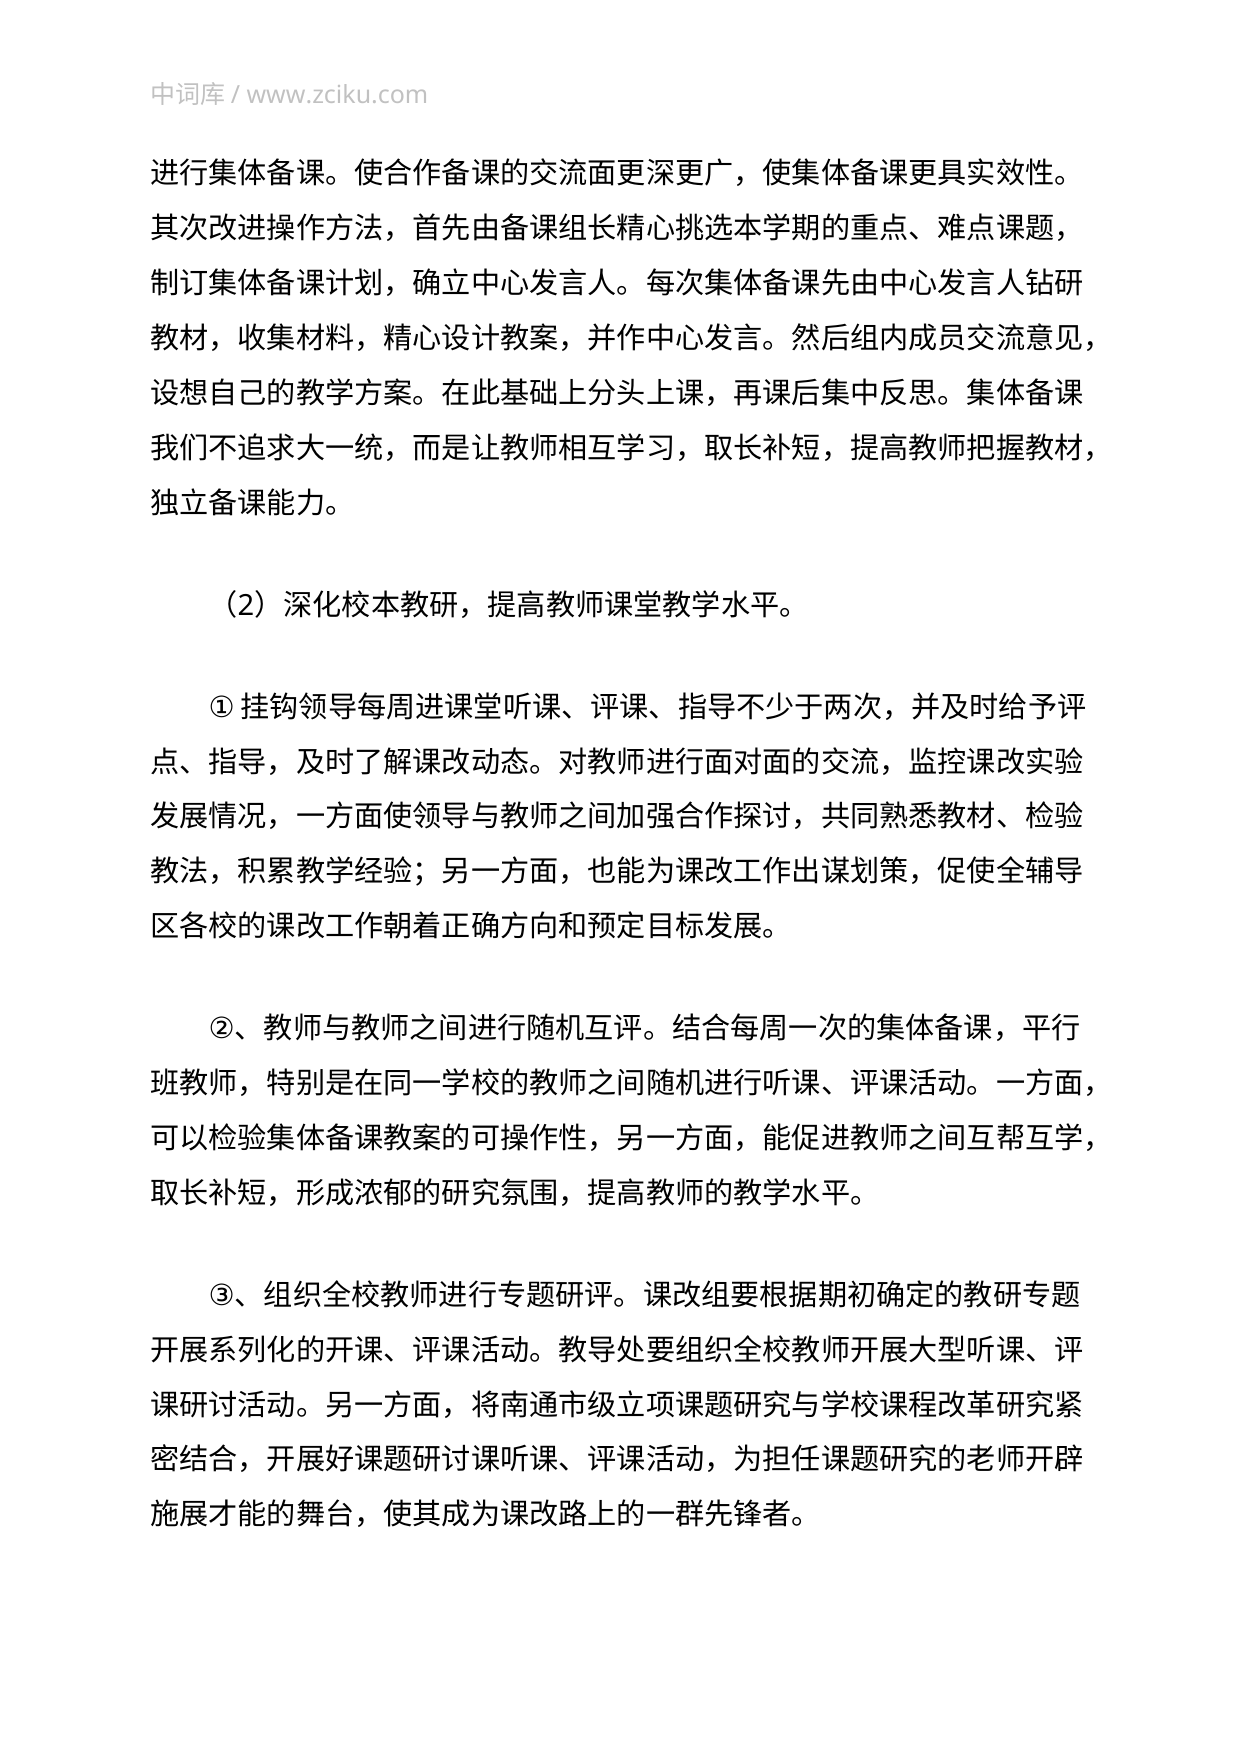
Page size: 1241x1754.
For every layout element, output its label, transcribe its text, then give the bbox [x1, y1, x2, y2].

text ②、教师与教师之间进行随机互评。结合每周一次的集体备课，平行班教师，特别是在同一学校的教师之间随机进行听课、评课活动。一方面，可以检验集体备课教案的可操作性，另一方面，能促进教师之间互帮互学，取长补短，形成浓郁的研究氛围，提高教师的教学水平。 [150, 1004, 1090, 1212]
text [150, 150, 1090, 522]
text ③、组织全校教师进行专题研评。课改组要根据期初确定的教研专题开展系列化的开课、评课活动。教导处要组织全校教师开展大型听课、评课研讨活动。另一方面，将南通市级立项课题研究与学校课程改革研究紧密结合，开展好课题研讨课听课、评课活动，为担任课题研究的老师开辟施展才能的舞台，使其成为课改路上的一群先锋者。 [150, 1271, 1090, 1533]
text ①挂钩领导每周进课堂听课、评课、指导不少于两次，并及时给予评点、指导，及时了解课改动态。对教师进行面对面的交流，监控课改实验发展情况，一方面使领导与教师之间加强合作探讨，共同熟悉教材、检验教法，积累教学经验；另一方面，也能为课改工作出谋划策，促使全辅导区各校的课改工作朝着正确方向和预定目标发展。 [150, 683, 1090, 945]
text （2）深化校本教研，提高教师课堂教学水平。 [150, 581, 1090, 623]
